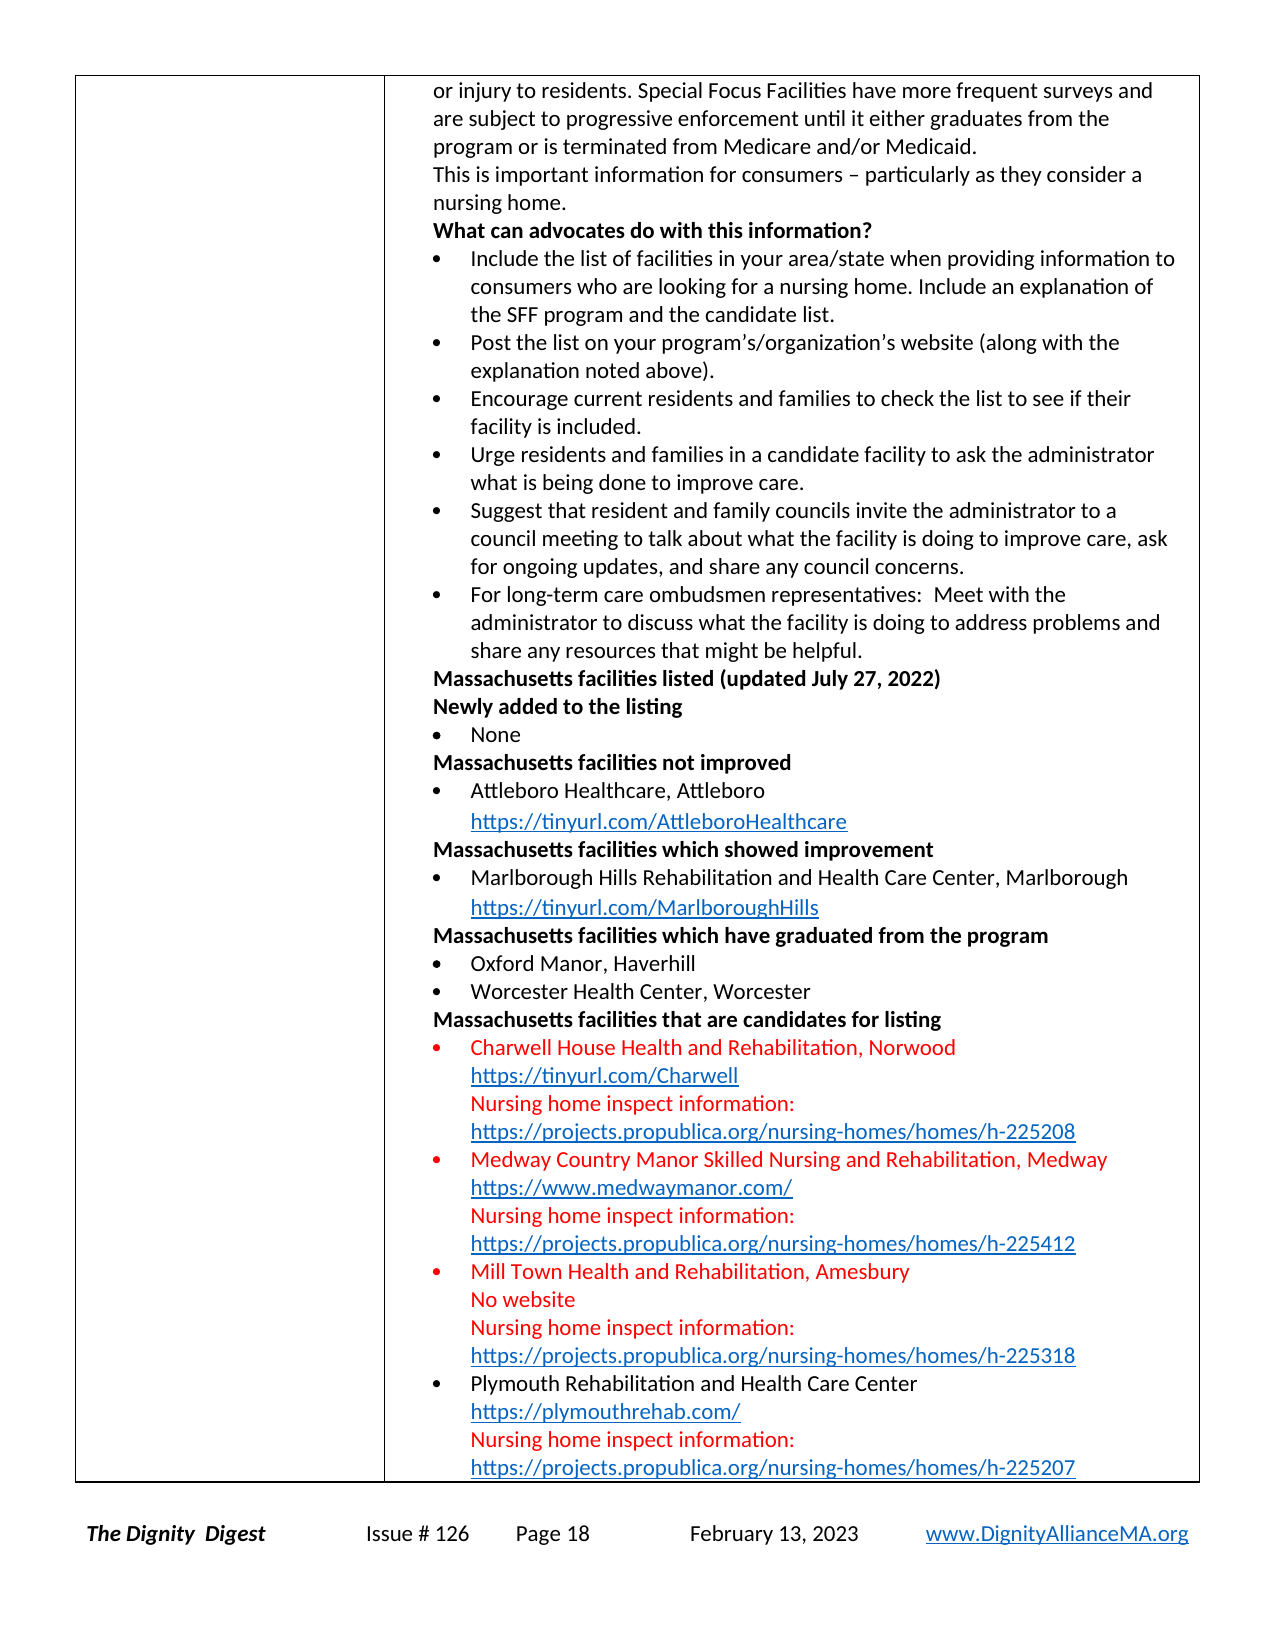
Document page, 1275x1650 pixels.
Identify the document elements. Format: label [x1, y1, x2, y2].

table_cell [385, 76, 1199, 1481]
table_cell [76, 76, 384, 1481]
